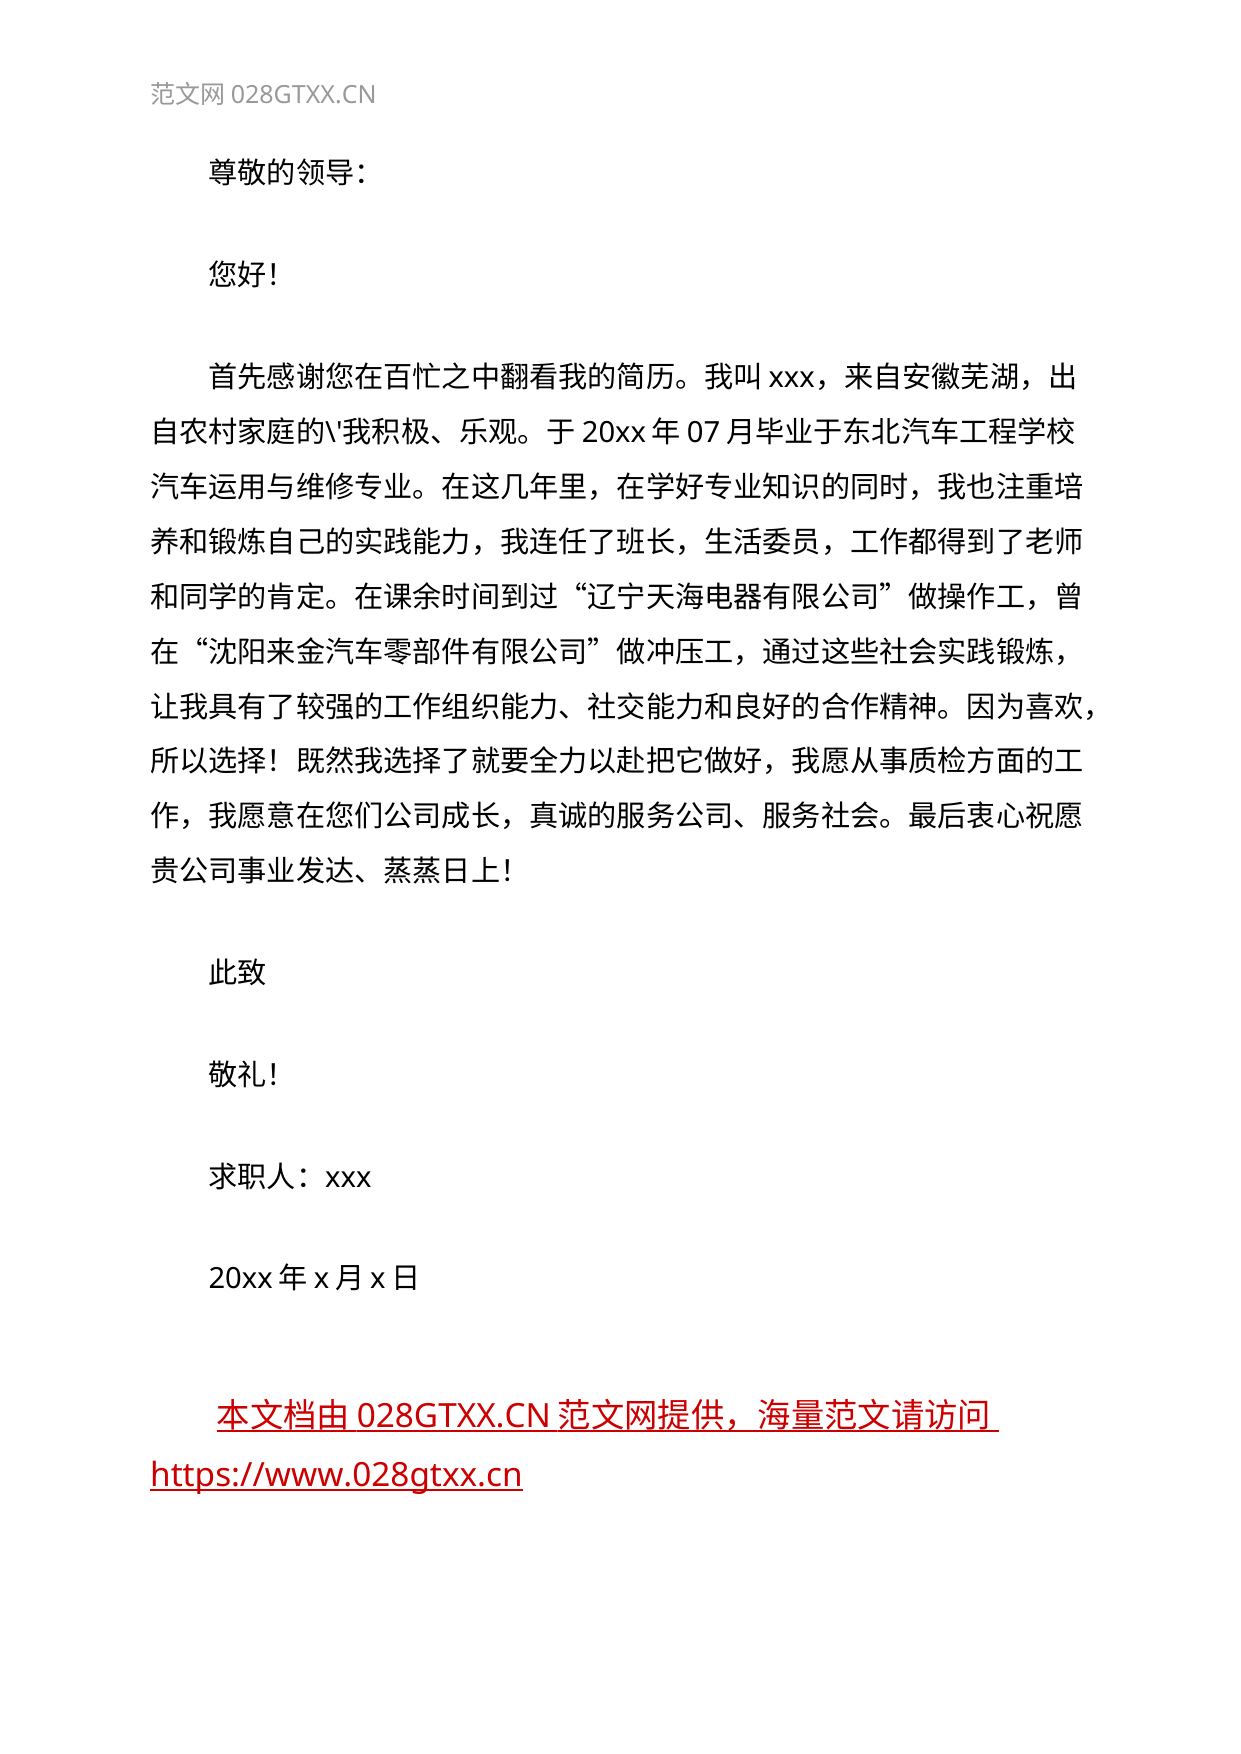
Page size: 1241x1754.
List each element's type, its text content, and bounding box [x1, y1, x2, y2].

text 本文档由028GTXX.CN范文网提供，海量范文请访问 https://www.028gtxx.cn [150, 1388, 1090, 1496]
text 敬礼！ [150, 1051, 1090, 1094]
text 您好！ [150, 252, 1090, 294]
text 尊敬的领导： [150, 150, 1090, 192]
text 求职人：xxx [150, 1153, 1090, 1196]
text 此致 [150, 949, 1090, 992]
text 首先感谢您在百忙之中翻看我的简历。我叫xxx，来自安徽芜湖，出自农村家庭的\'我积极、乐观。于20xx年07月毕业于东北汽车工程学校汽车运用与维修专业。在这几年里，在学好专业知识的同时，我也注重培养和锻炼自己的实践能力，我连任了班长，生活委员，工作都得到了老师和同学的肯定。在课余时间到过“辽宁天海电器有限公司”做操作工，曾在“沈阳来金汽车零部件有限公司”做冲压工，通过这些社会实践锻炼，让我具有了较强的工作组织能力、社交能力和良好的合作精神。因为喜欢，所以选择！既然我选择了就要全力以赴把它做好，我愿从事质检方面的工作，我愿意在您们公司成长，真诚的服务公司、服务社会。最后衷心祝愿贵公司事业发达、蒸蒸日上！ [150, 353, 1090, 890]
text 20xx年x月x日 [150, 1255, 1090, 1297]
